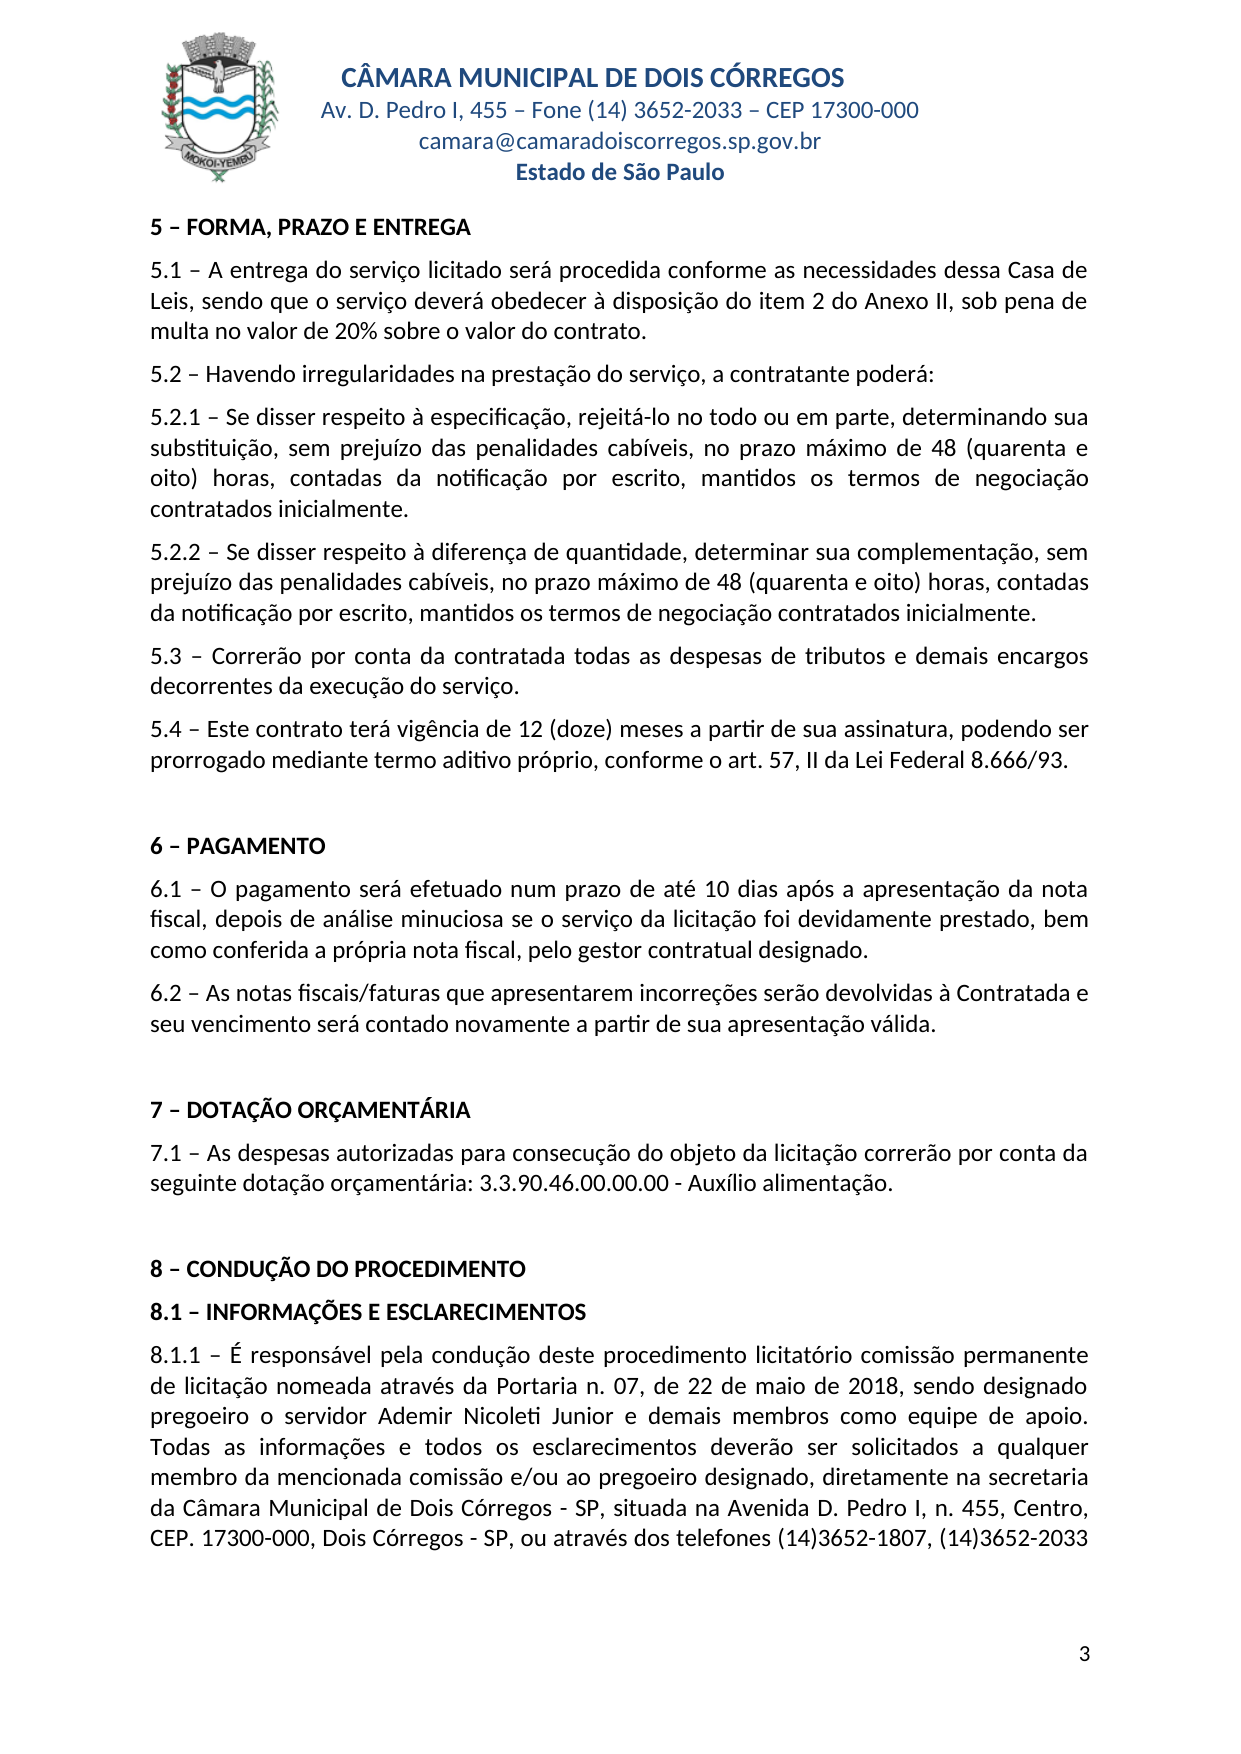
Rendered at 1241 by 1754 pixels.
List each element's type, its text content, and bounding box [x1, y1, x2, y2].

text 5 – FORMA, PRAZO E ENTREGA [150, 211, 1090, 242]
text 5.4 – Este contrato terá vigência de 12 (doze) meses a partir de sua assinatura, podendo ser prorrogado mediante termo aditivo próprio, conforme o art. 57, II da Lei Federal 8.666/93. [150, 713, 1090, 774]
text 5.2 – Havendo irregularidades na prestação do serviço, a contratante poderá: [150, 358, 1090, 389]
text 6.2 – As notas fiscais/faturas que apresentarem incorreções serão devolvidas à Contratada e seu vencimento será contado novamente a partir de sua apresentação válida. [150, 977, 1090, 1038]
text 6 – PAGAMENTO [150, 830, 1090, 861]
text 8.1 – INFORMAÇÕES E ESCLARECIMENTOS [150, 1296, 1090, 1327]
text 8 – CONDUÇÃO DO PROCEDIMENTO [150, 1253, 1090, 1284]
text 7 – DOTAÇÃO ORÇAMENTÁRIA [150, 1094, 1090, 1124]
text 6.1 – O pagamento será efetuado num prazo de até 10 dias após a apresentação da nota fiscal, depois de análise minuciosa se o serviço da licitação foi devidamente prestado, bem como conferida a própria nota fiscal, pelo gestor contratual designado. [150, 873, 1090, 965]
picture [158, 30, 283, 186]
text 5.3 – Correrão por conta da contratada todas as despesas de tributos e demais encargos decorrentes da execução do serviço. [150, 640, 1090, 701]
text 5.1 – A entrega do serviço licitado será procedida conforme as necessidades dessa Casa de Leis, sendo que o serviço deverá obedecer à disposição do item 2 do Anexo II, sob pena de multa no valor de 20% sobre o valor do contrato. [150, 254, 1090, 346]
text 5.2.2 – Se disser respeito à diferença de quantidade, determinar sua complementação, sem prejuízo das penalidades cabíveis, no prazo máximo de 48 (quarenta e oito) horas, contadas da notificação por escrito, mantidos os termos de negociação contratados inicialmente. [150, 536, 1090, 627]
text 5.2.1 – Se disser respeito à especificação, rejeitá-lo no todo ou em parte, determinando sua substituição, sem prejuízo das penalidades cabíveis, no prazo máximo de 48 (quarenta e oito) horas, contadas da notificação por escrito, mantidos os termos de negociação contratados inicialmente. [150, 401, 1090, 523]
text 7.1 – As despesas autorizadas para consecução do objeto da licitação correrão por conta da seguinte dotação orçamentária: 3.3.90.46.00.00.00 - Auxílio alimentação. [150, 1137, 1090, 1198]
